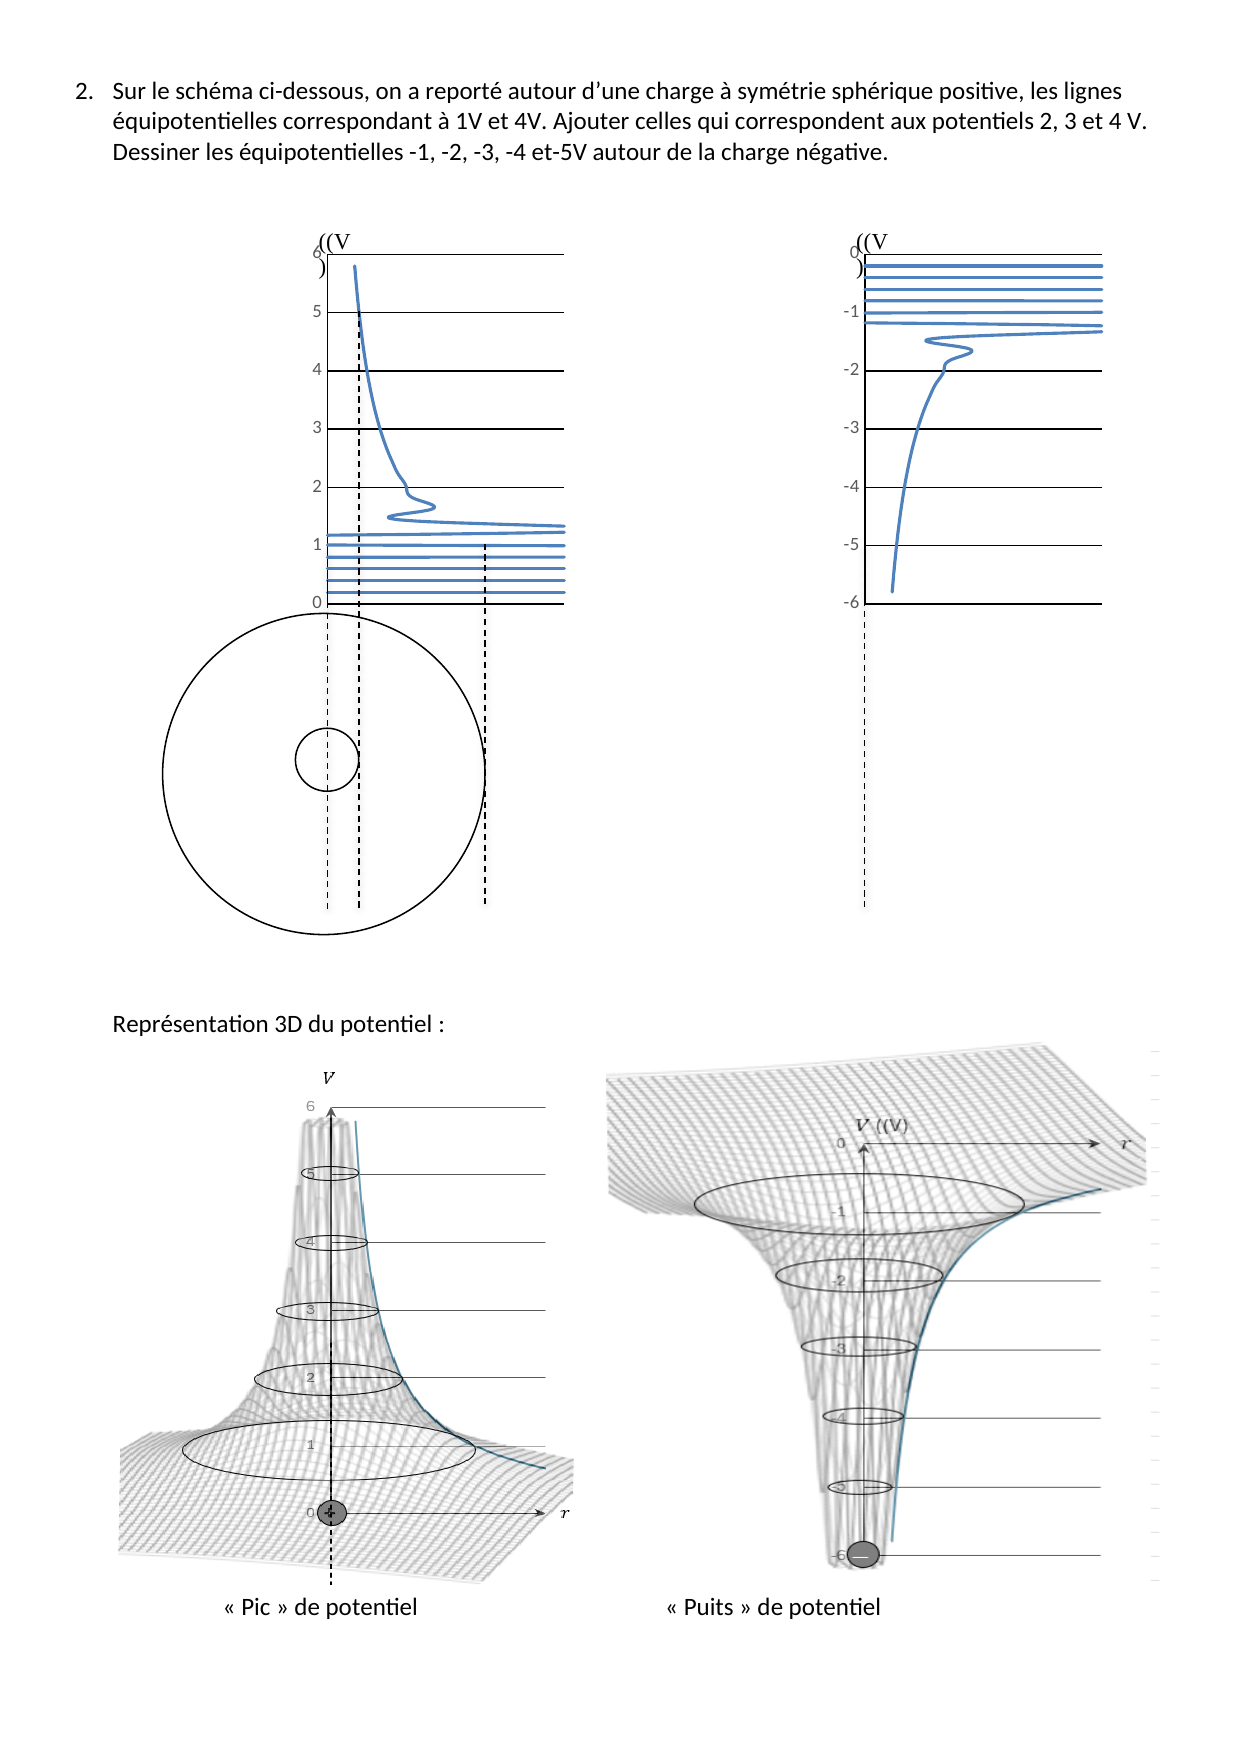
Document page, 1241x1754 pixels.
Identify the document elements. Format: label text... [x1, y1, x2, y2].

picture [596, 1038, 1160, 1585]
subtitle Sur le schéma ci-dessous, on a reporté autour d’une charge à symétrie sphérique positive, les lignes équipotentielles correspondant à 1V et 4V. Ajouter celles qui correspondent aux potentiels 2, 3 et 4 V. Dessiner les équipotentielles -1, -2, -3, -4 et-5V autour de la charge négative. [75, 75, 1165, 197]
picture [112, 1065, 583, 1585]
